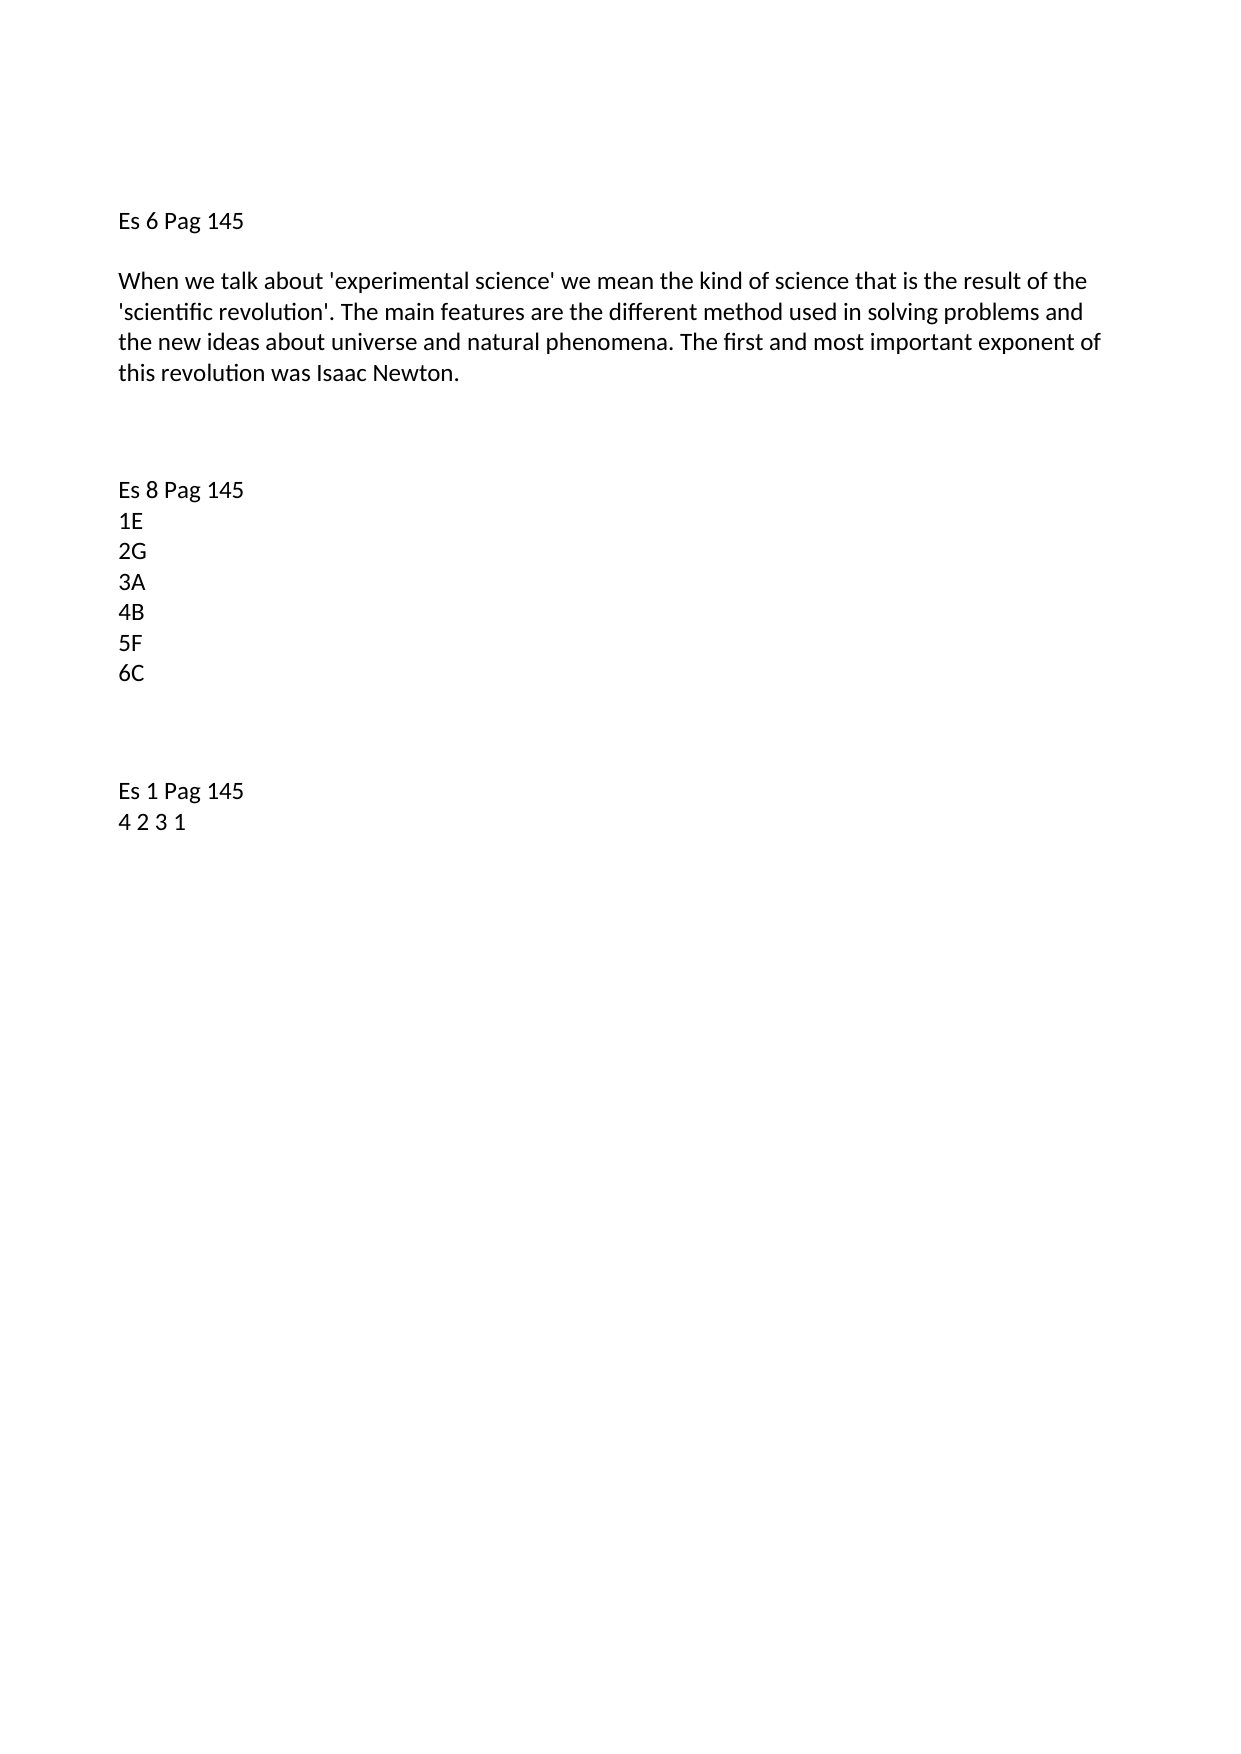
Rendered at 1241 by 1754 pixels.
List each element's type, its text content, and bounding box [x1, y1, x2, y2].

text Es 6 Pag 145 [118, 206, 1122, 236]
text Es 1 Pag 145 4 2 3 1 [118, 775, 1122, 895]
text When we talk about 'experimental science' we mean the kind of science that is the result of the 'scientific revolution'. The main features are the different method used in solving problems and the new ideas about universe and natural phenomena. The first and most important exponent of this revolution was Isaac Newton. [118, 265, 1122, 387]
text Es 8 Pag 145 1E 2G 3A 4B 5F 6C [118, 474, 1122, 688]
